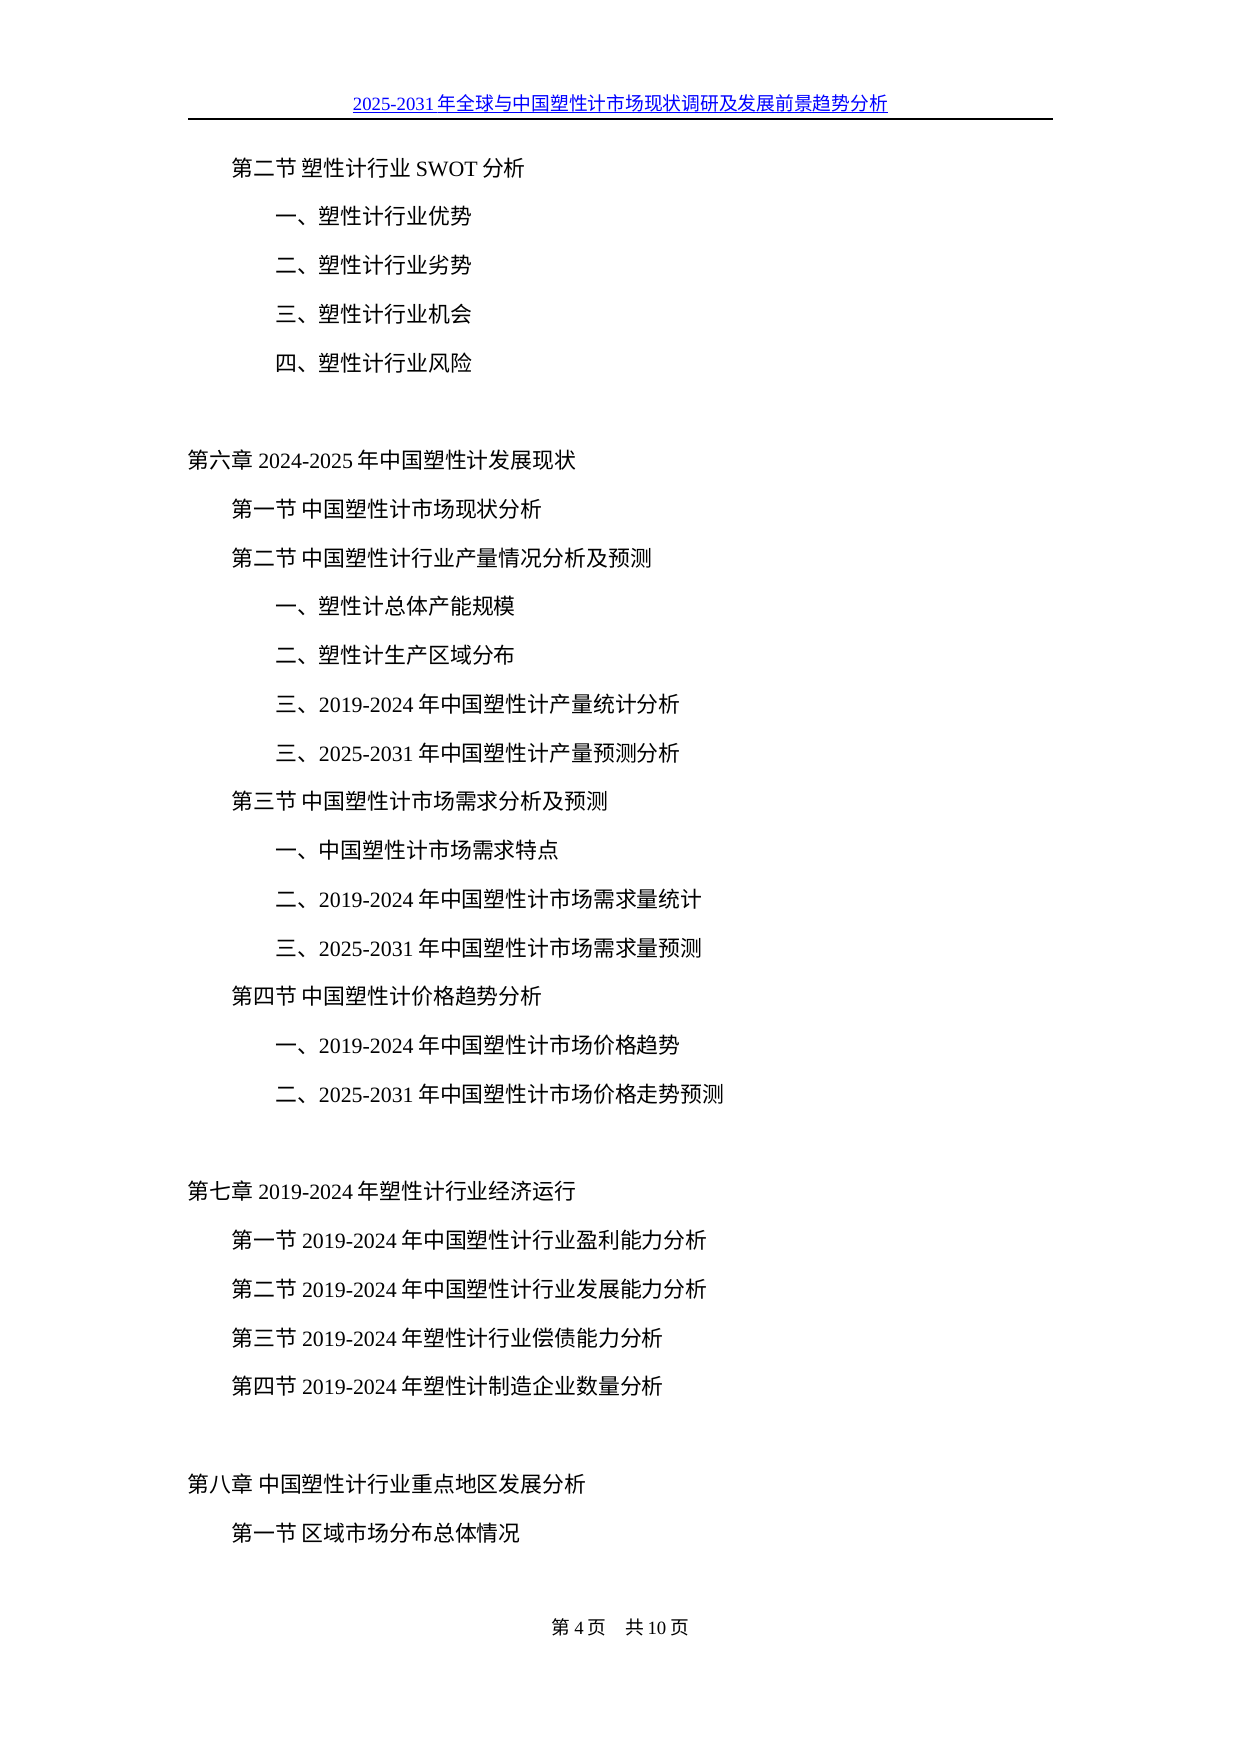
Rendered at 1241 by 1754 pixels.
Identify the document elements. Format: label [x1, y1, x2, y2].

text [187, 150, 1053, 1548]
